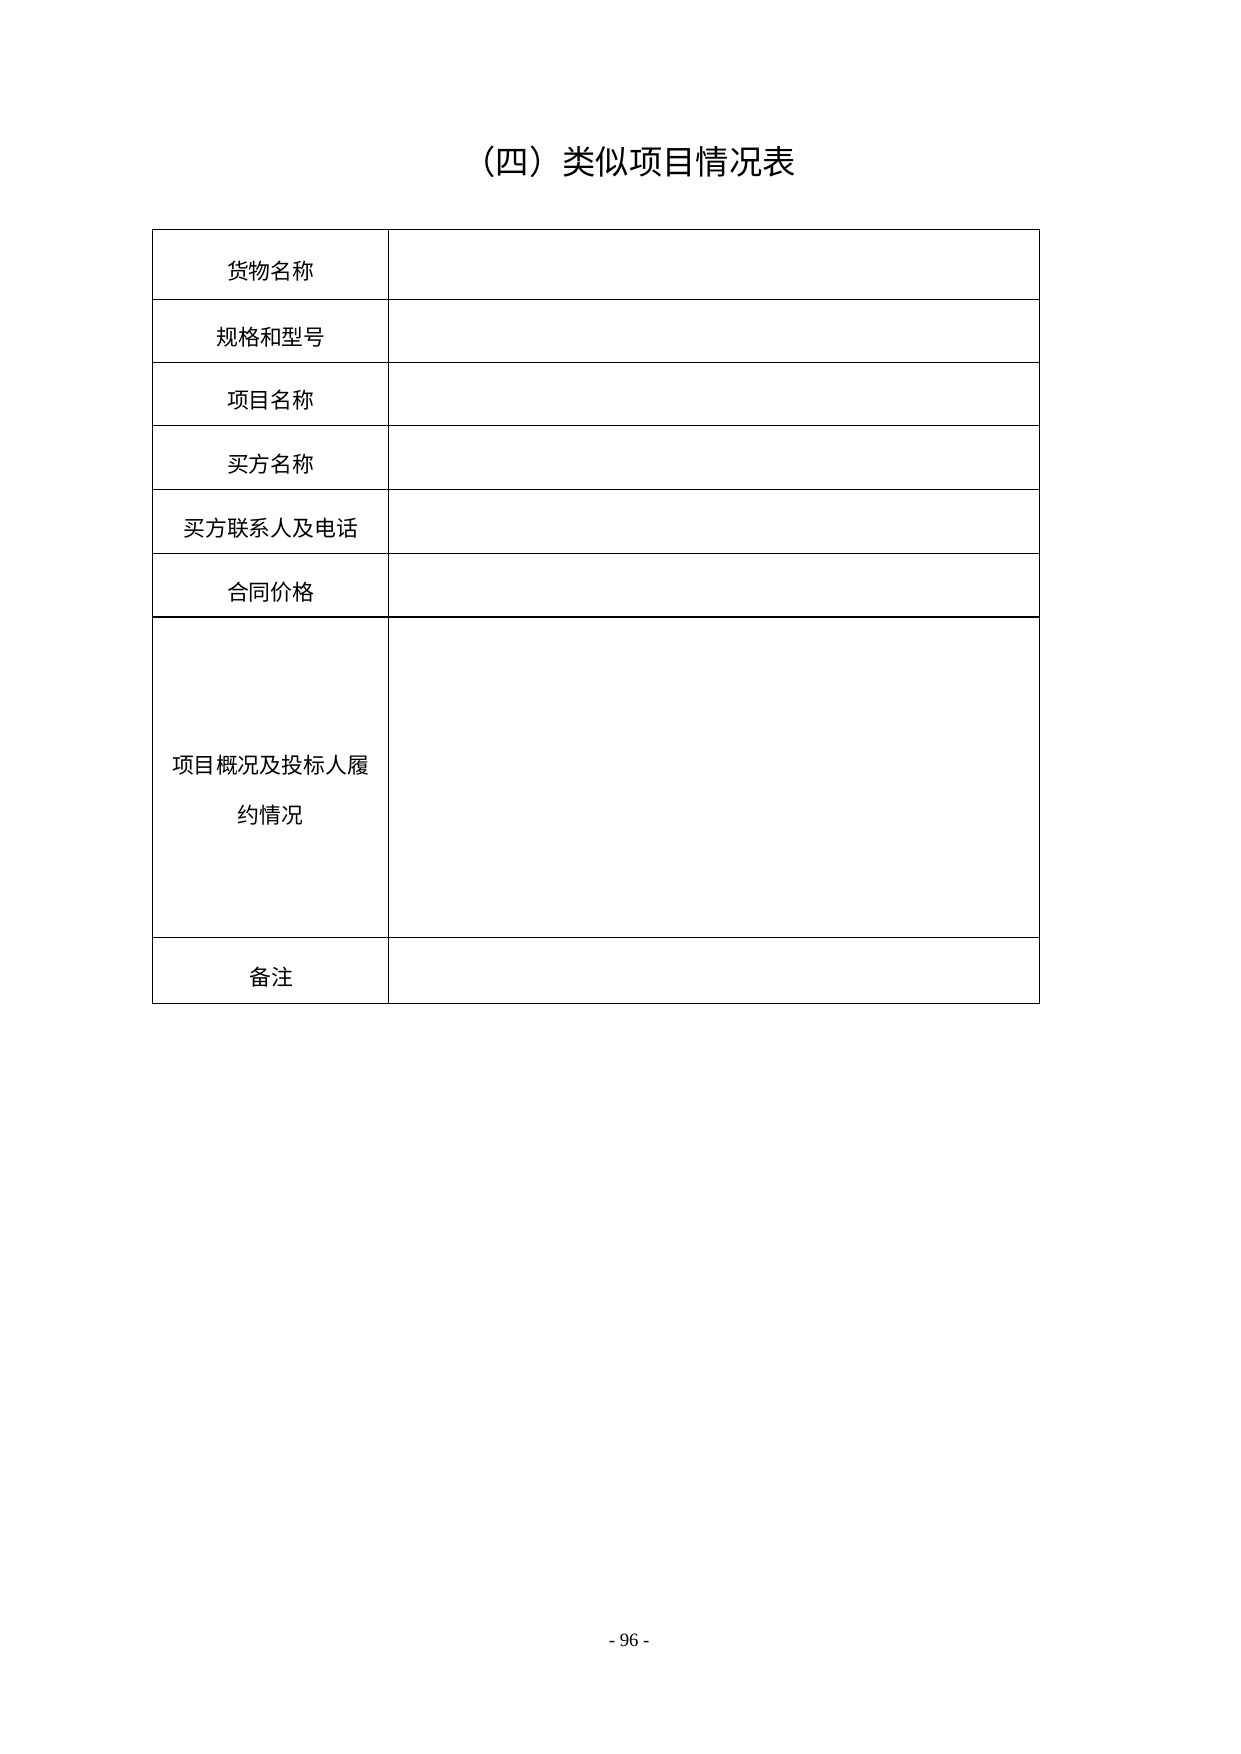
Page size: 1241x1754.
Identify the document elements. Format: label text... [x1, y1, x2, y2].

table_cell 买方联系人及电话 [153, 490, 388, 553]
table_cell 规格和型号 [153, 300, 388, 362]
table_cell [389, 490, 1039, 553]
table_cell [389, 300, 1039, 362]
table_cell 备注 [153, 938, 388, 1003]
table_cell 项目概况及投标人履约情况 [153, 618, 388, 937]
table_cell 买方名称 [153, 426, 388, 489]
subtitle （四）类似项目情况表 [136, 136, 1122, 184]
table_header 货物名称 [153, 230, 388, 298]
table_cell [389, 618, 1039, 937]
table_cell [389, 938, 1039, 1003]
table_cell 合同价格 [153, 554, 388, 616]
table_header [389, 230, 1039, 298]
table_cell [389, 426, 1039, 489]
table_cell [389, 363, 1039, 425]
table_cell [389, 554, 1039, 616]
table_cell 项目名称 [153, 363, 388, 425]
